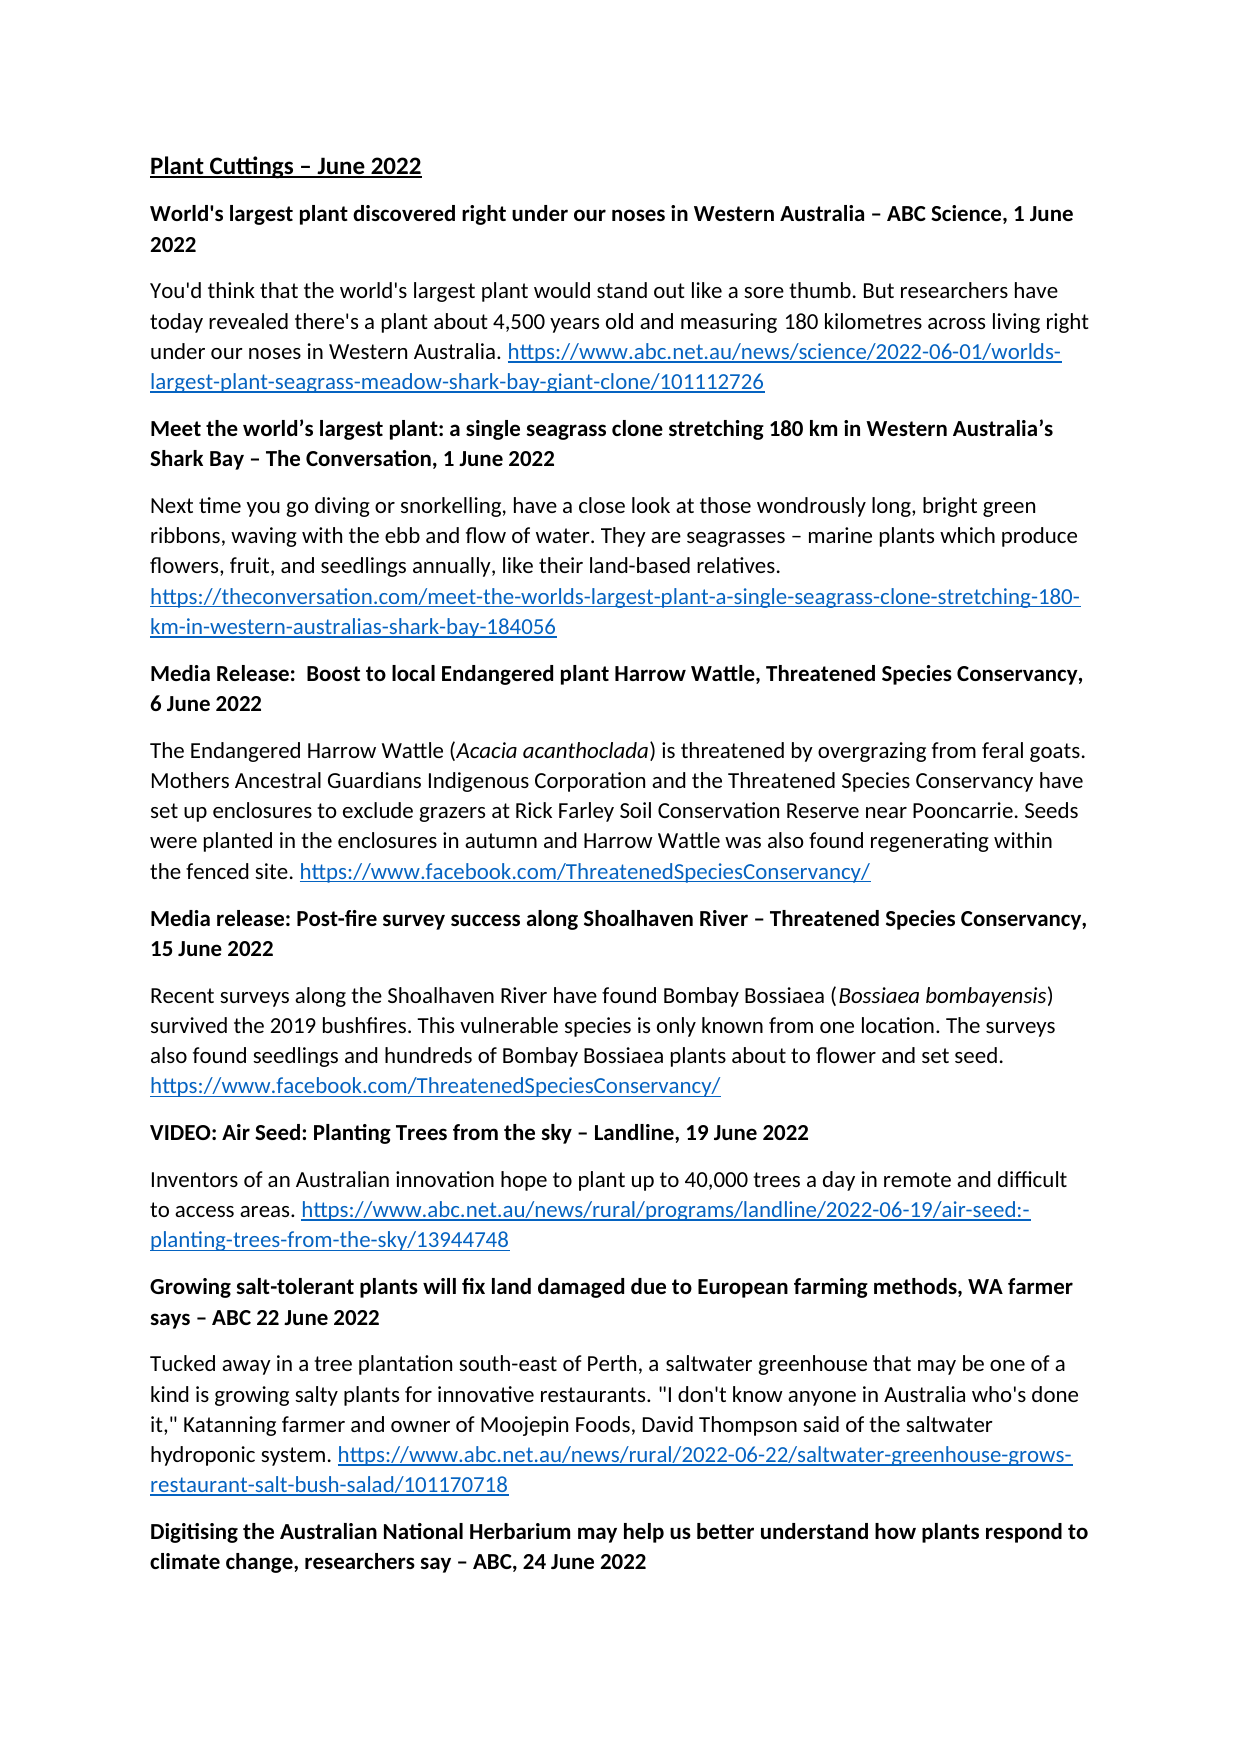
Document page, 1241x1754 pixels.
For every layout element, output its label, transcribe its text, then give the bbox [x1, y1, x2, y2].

text Meet the world’s largest plant: a single seagrass clone stretching 180 km in Western Australia’s Shark Bay – The Conversation, 1 June 2022 [150, 414, 1090, 472]
text Digitising the Australian National Herbarium may help us better understand how plants respond to climate change, researchers say – ABC, 24 June 2022 [150, 1517, 1090, 1576]
text World's largest plant discovered right under our noses in Western Australia – ABC Science, 1 June 2022 [150, 199, 1090, 258]
text You'd think that the world's largest plant would stand out like a sore thumb. But researchers have today revealed there's a plant about 4,500 years old and measuring 180 kilometres across living right under our noses in Western Australia. https://www.abc.net.au/news/science/2022-06-01/worlds-largest-plant-seagrass-meadow-shark-bay-giant-clone/101112726 [150, 277, 1090, 395]
text Plant Cuttings – June 2022 [150, 150, 1090, 181]
text VIDEO: Air Seed: Planting Trees from the sky – Landline, 19 June 2022 [150, 1118, 1090, 1146]
text Media Release: Boost to local Endangered plant Harrow Wattle, Threatened Species Conservancy, 6 June 2022 [150, 659, 1090, 717]
text Media release: Post-fire survey success along Shoalhaven River – Threatened Species Conservancy, 15 June 2022 [150, 904, 1090, 962]
text Recent surveys along the Shoalhaven River have found Bombay Bossiaea (Bossiaea bombayensis) survived the 2019 bushfires. This vulnerable species is only known from one location. The surveys also found seedlings and hundreds of Bombay Bossiaea plants about to flower and set seed. https://www.facebook.com/ThreatenedSpeciesConservancy/ [150, 981, 1090, 1099]
text The Endangered Harrow Wattle (Acacia acanthoclada) is threatened by overgrazing from feral goats. Mothers Ancestral Guardians Indigenous Corporation and the Threatened Species Conservancy have set up enclosures to exclude grazers at Rick Farley Soil Conservation Reserve near Pooncarrie. Seeds were planted in the enclosures in autumn and Harrow Wattle was also found regenerating within the fenced site. https://www.facebook.com/ThreatenedSpeciesConservancy/ [150, 736, 1090, 885]
text Inventors of an Australian innovation hope to plant up to 40,000 trees a day in remote and difficult to access areas. https://www.abc.net.au/news/rural/programs/landline/2022-06-19/air-seed:-planting-trees-from-the-sky/13944748 [150, 1165, 1090, 1254]
text Next time you go diving or snorkelling, have a close look at those wondrously long, bright green ribbons, waving with the ebb and flow of water. They are seagrasses – marine plants which produce flowers, fruit, and seedlings annually, like their land-based relatives. https://theconversation.com/meet-the-worlds-largest-plant-a-single-seagrass-clone-stretching-180-km-in-western-australias-shark-bay-184056 [150, 491, 1090, 640]
text Tucked away in a tree plantation south-east of Perth, a saltwater greenhouse that may be one of a kind is growing salty plants for innovative restaurants. "I don't know anyone in Australia who's done it," Katanning farmer and owner of Moojepin Foods, David Thompson said of the saltwater hydroponic system. https://www.abc.net.au/news/rural/2022-06-22/saltwater-greenhouse-grows-restaurant-salt-bush-salad/101170718 [150, 1349, 1090, 1498]
text Growing salt-tolerant plants will fix land damaged due to European farming methods, WA farmer says – ABC 22 June 2022 [150, 1272, 1090, 1331]
